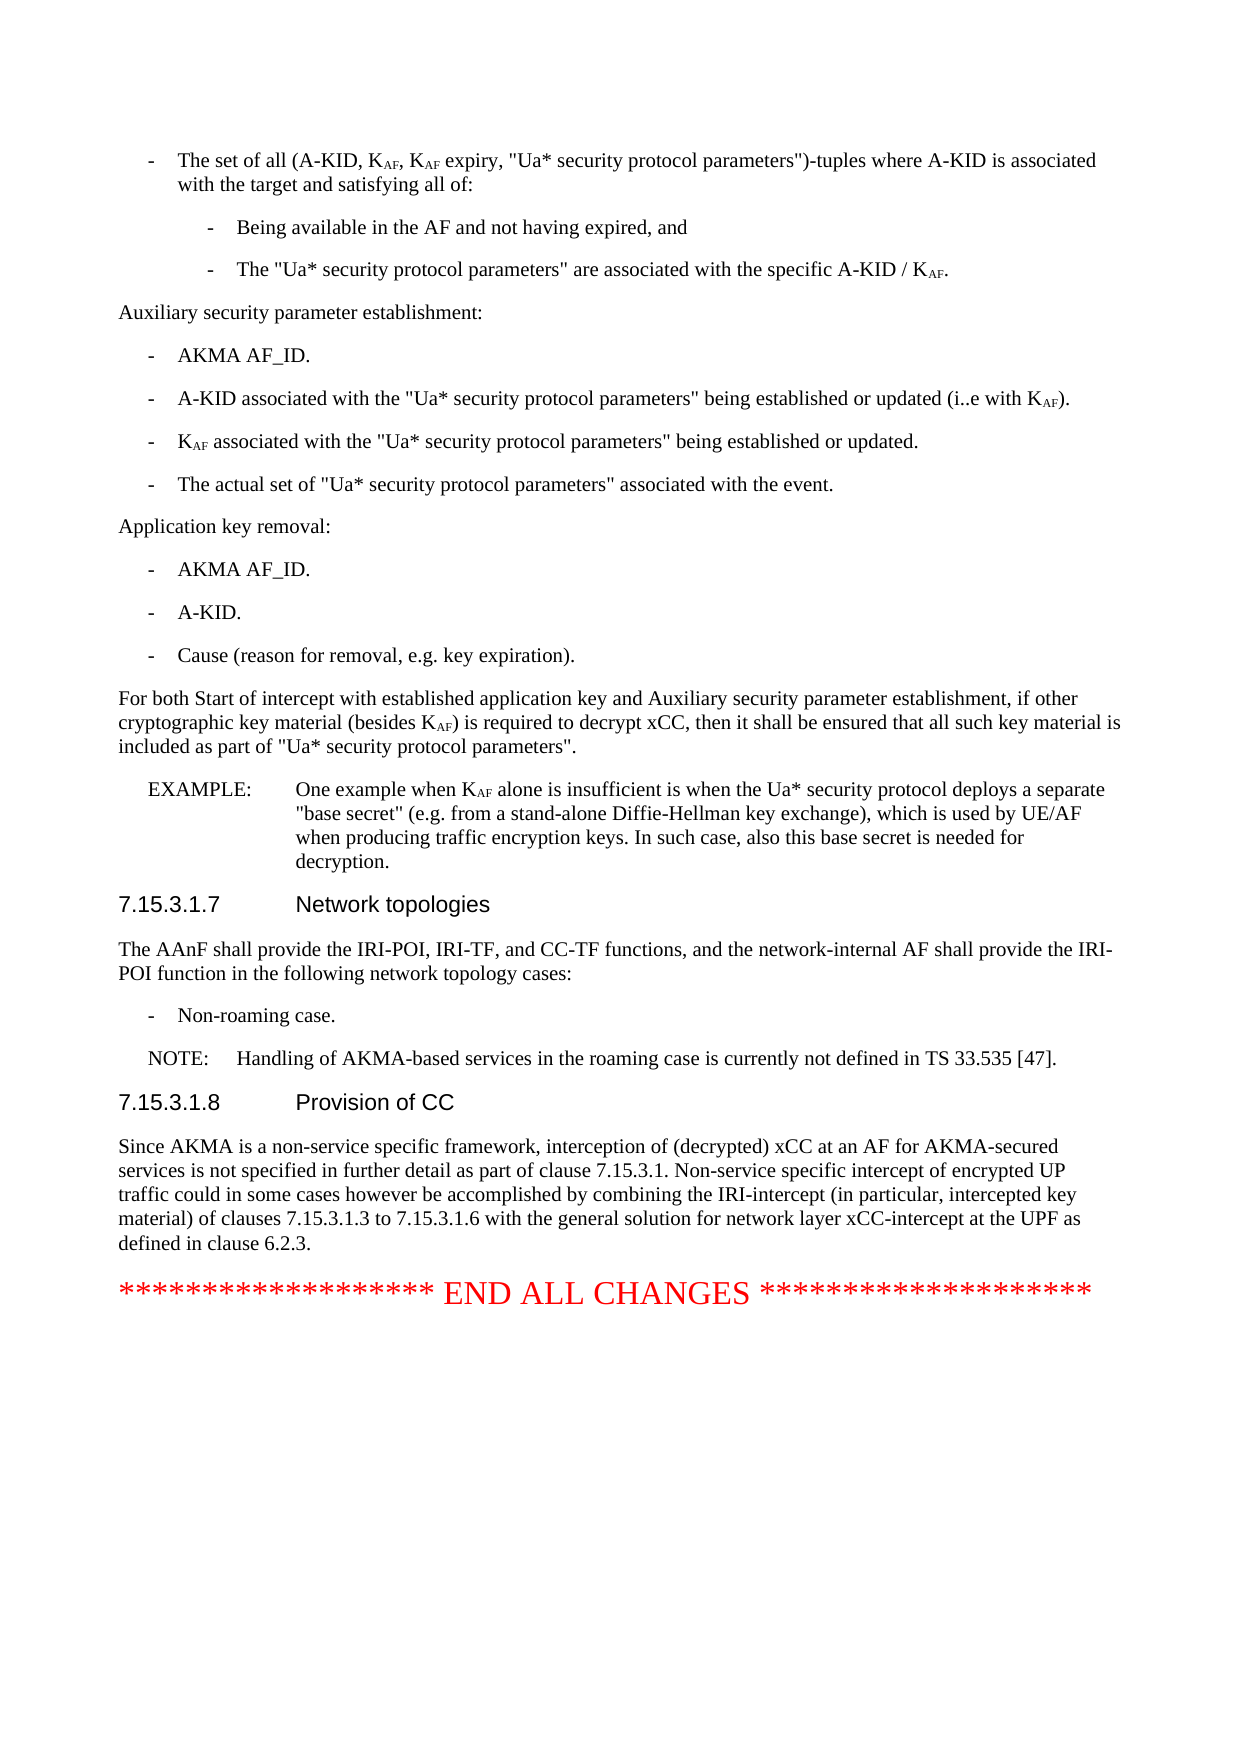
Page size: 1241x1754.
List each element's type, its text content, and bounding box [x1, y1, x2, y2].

subtitle 7.15.3.1.7 Network topologies [118, 891, 1122, 918]
text - A-KID associated with the "Ua* security protocol parameters" being established or updated (i..e with KAF). [148, 386, 1122, 410]
text - AKMA AF_ID. [148, 557, 1122, 581]
text - The actual set of "Ua* security protocol parameters" associated with the event. [148, 471, 1122, 496]
text - A-KID. [148, 600, 1122, 624]
text - AKMA AF_ID. [148, 343, 1122, 367]
text NOTE: Handling of AKMA-based services in the roaming case is currently not defined in TS 33.535 [47]. [148, 1046, 1122, 1070]
text Auxiliary security parameter establishment: [118, 300, 1122, 324]
text For both Start of intercept with established application key and Auxiliary security parameter establishment, if other cryptographic key material (besides KAF) is required to decrypt xCC, then it shall be ensured that all such key material is included as part of "Ua* security protocol parameters". [118, 686, 1122, 758]
text Since AKMA is a non-service specific framework, interception of (decrypted) xCC at an AF for AKMA-secured services is not specified in further detail as part of clause 7.15.3.1. Non-service specific intercept of encrypted UP traffic could in some cases however be accomplished by combining the IRI-intercept (in particular, intercepted key material) of clauses 7.15.3.1.3 to 7.15.3.1.6 with the general solution for network layer xCC-intercept at the UPF as defined in clause 6.2.3. [118, 1134, 1122, 1254]
text ******************* END ALL CHANGES ******************** [118, 1273, 1122, 1312]
text - The set of all (A-KID, KAF, KAF expiry, "Ua* security protocol parameters")-tuples where A-KID is associated with the target and satisfying all of: [148, 148, 1122, 196]
text - Cause (reason for removal, e.g. key expiration). [148, 643, 1122, 667]
subtitle 7.15.3.1.8 Provision of CC [118, 1089, 1122, 1115]
text The AAnF shall provide the IRI-POI, IRI-TF, and CC-TF functions, and the network-internal AF shall provide the IRI-POI function in the following network topology cases: [118, 937, 1122, 985]
text - The "Ua* security protocol parameters" are associated with the specific A-KID / KAF. [207, 257, 1122, 281]
text Application key removal: [118, 514, 1122, 538]
text - KAF associated with the "Ua* security protocol parameters" being established or updated. [148, 429, 1122, 453]
text - Non-roaming case. [148, 1003, 1122, 1027]
text EXAMPLE: One example when KAF alone is insufficient is when the Ua* security protocol deploys a separate "base secret" (e.g. from a stand-alone Diffie-Hellman key exchange), which is used by UE/AF when producing traffic encryption keys. In such case, also this base secret is needed for decryption. [148, 776, 1122, 873]
text - Being available in the AF and not having expired, and [207, 214, 1122, 239]
